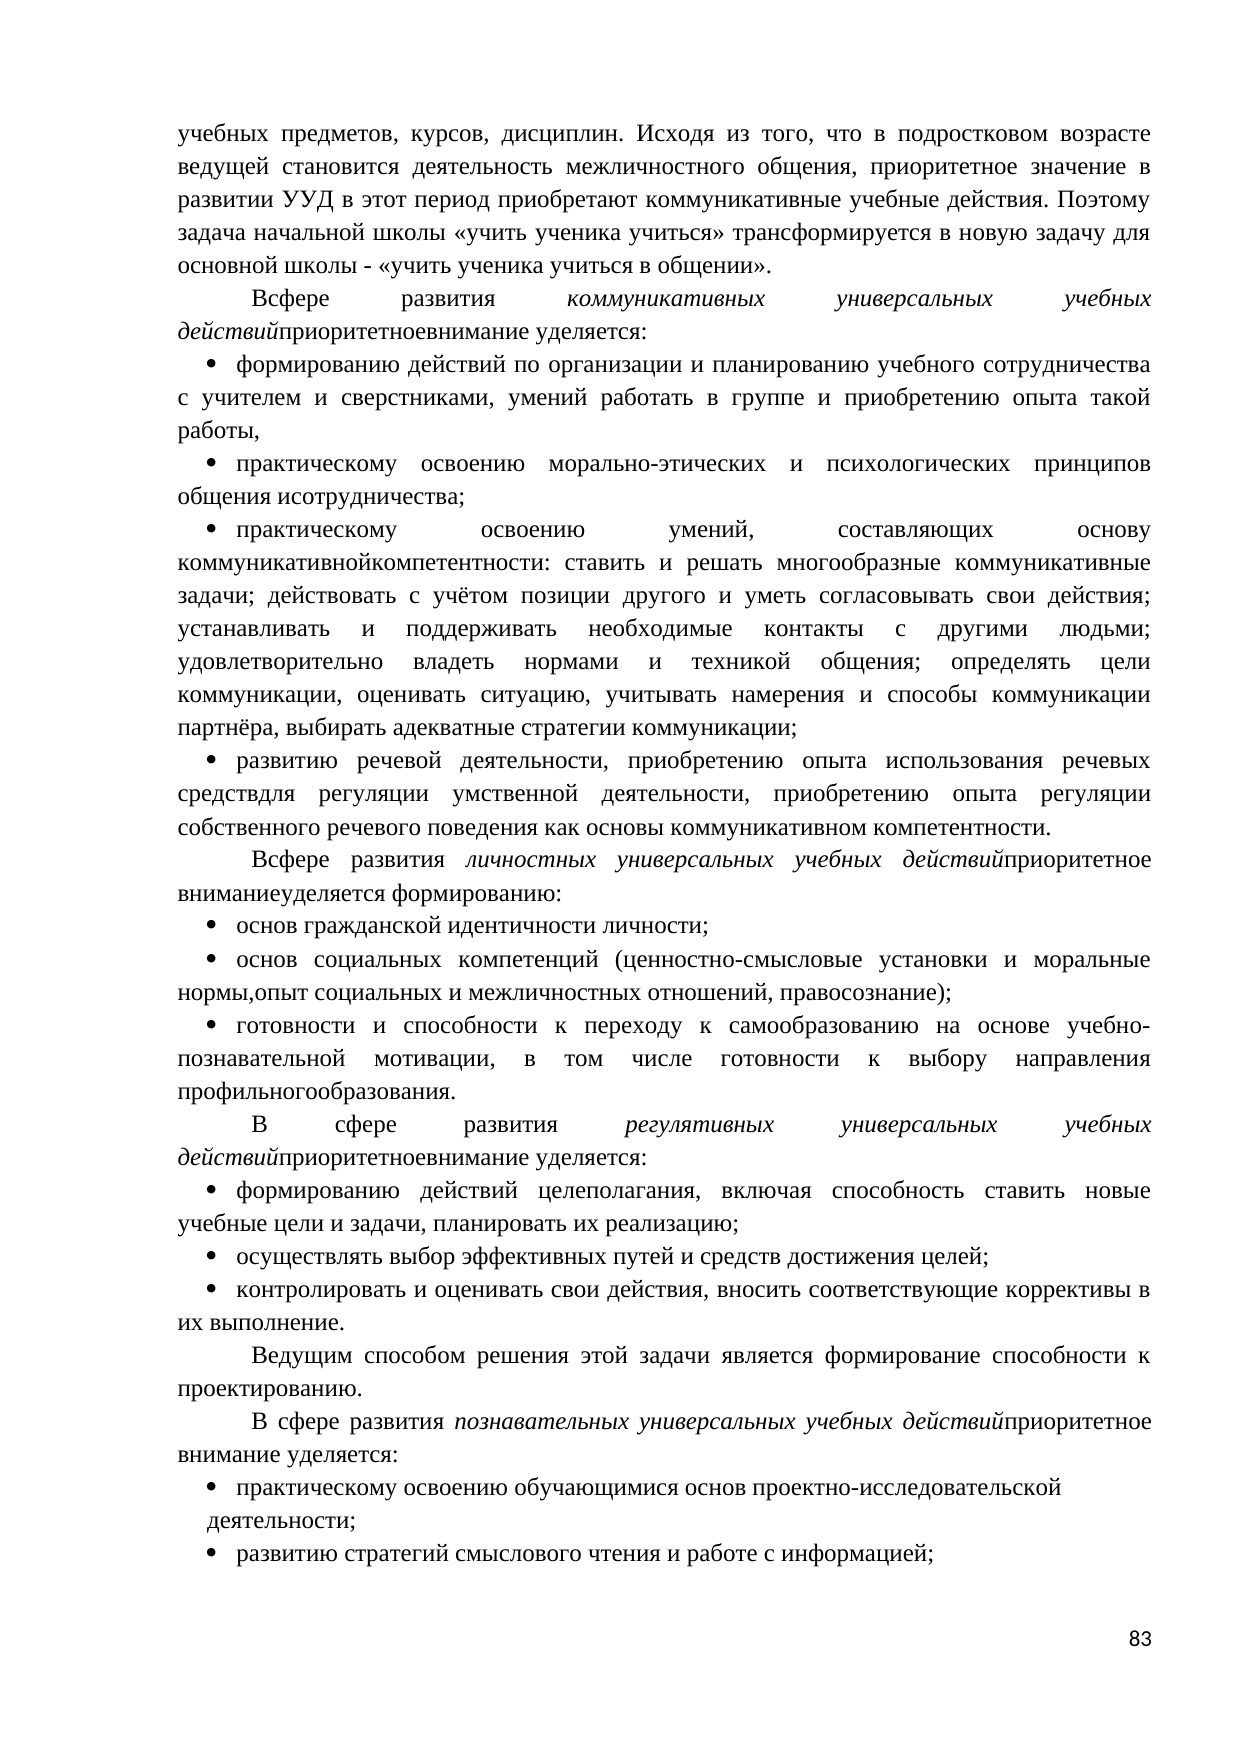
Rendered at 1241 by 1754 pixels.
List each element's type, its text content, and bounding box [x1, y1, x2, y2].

list готовности и способности к переходу к самообразованию на основе учебно-познавательной мотивации, в том числе готовности к выбору направления профильногообразования. [177, 1010, 1152, 1104]
list основ гражданской идентичности личности; [177, 911, 1152, 939]
list формированию действий по организации и планированию учебного сотрудничества с учителем и сверстниками, умений работать в группе и приобретению опыта такой работы, [177, 349, 1152, 444]
text Ведущим способом решения этой задачи является формирование способности к проектированию. [177, 1340, 1152, 1402]
list развитию стратегий смыслового чтения и работе с информацией; [177, 1538, 1152, 1567]
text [177, 118, 1152, 279]
text деятельности; [177, 1505, 1152, 1534]
text В сфере развития познавательных универсальных учебных действийприоритетное внимание уделяется: [177, 1406, 1152, 1468]
list основ социальных компетенций (ценностно-смысловые установки и моральные нормы,опыт социальных и межличностных отношений, правосознание); [177, 944, 1152, 1005]
text В сфере развития регулятивных универсальных учебных действийприоритетноевнимание уделяется: [177, 1109, 1152, 1171]
list практическому освоению обучающимися основ проектно-исследовательской [177, 1472, 1152, 1501]
text Всфере развития коммуникативных универсальных учебных действийприоритетноевнимание уделяется: [177, 283, 1152, 345]
list осуществлять выбор эффективных путей и средств достижения целей; [177, 1241, 1152, 1269]
list контролировать и оценивать свои действия, вносить соответствующие коррективы в их выполнение. [177, 1274, 1152, 1336]
list формированию действий целеполагания, включая способность ставить новые учебные цели и задачи, планировать их реализацию; [177, 1175, 1152, 1237]
list практическому освоению умений, составляющих основу коммуникативнойкомпетентности: ставить и решать многообразные коммуникативные задачи; действовать с учётом позиции другого и уметь согласовывать свои действия; устанавливать и поддерживать необходимые контакты с другими людьми; удовлетворительно владеть нормами и техникой общения; определять цели коммуникации, оценивать ситуацию, учитывать намерения и способы коммуникации партнёра, выбирать адекватные стратегии коммуникации; [177, 514, 1152, 741]
list практическому освоению морально-этических и психологических принципов общения исотрудничества; [177, 448, 1152, 510]
list развитию речевой деятельности, приобретению опыта использования речевых средствдля регуляции умственной деятельности, приобретению опыта регуляции собственного речевого поведения как основы коммуникативном компетентности. [177, 746, 1152, 840]
text Всфере развития личностных универсальных учебных действийприоритетное вниманиеуделяется формированию: [177, 844, 1152, 906]
